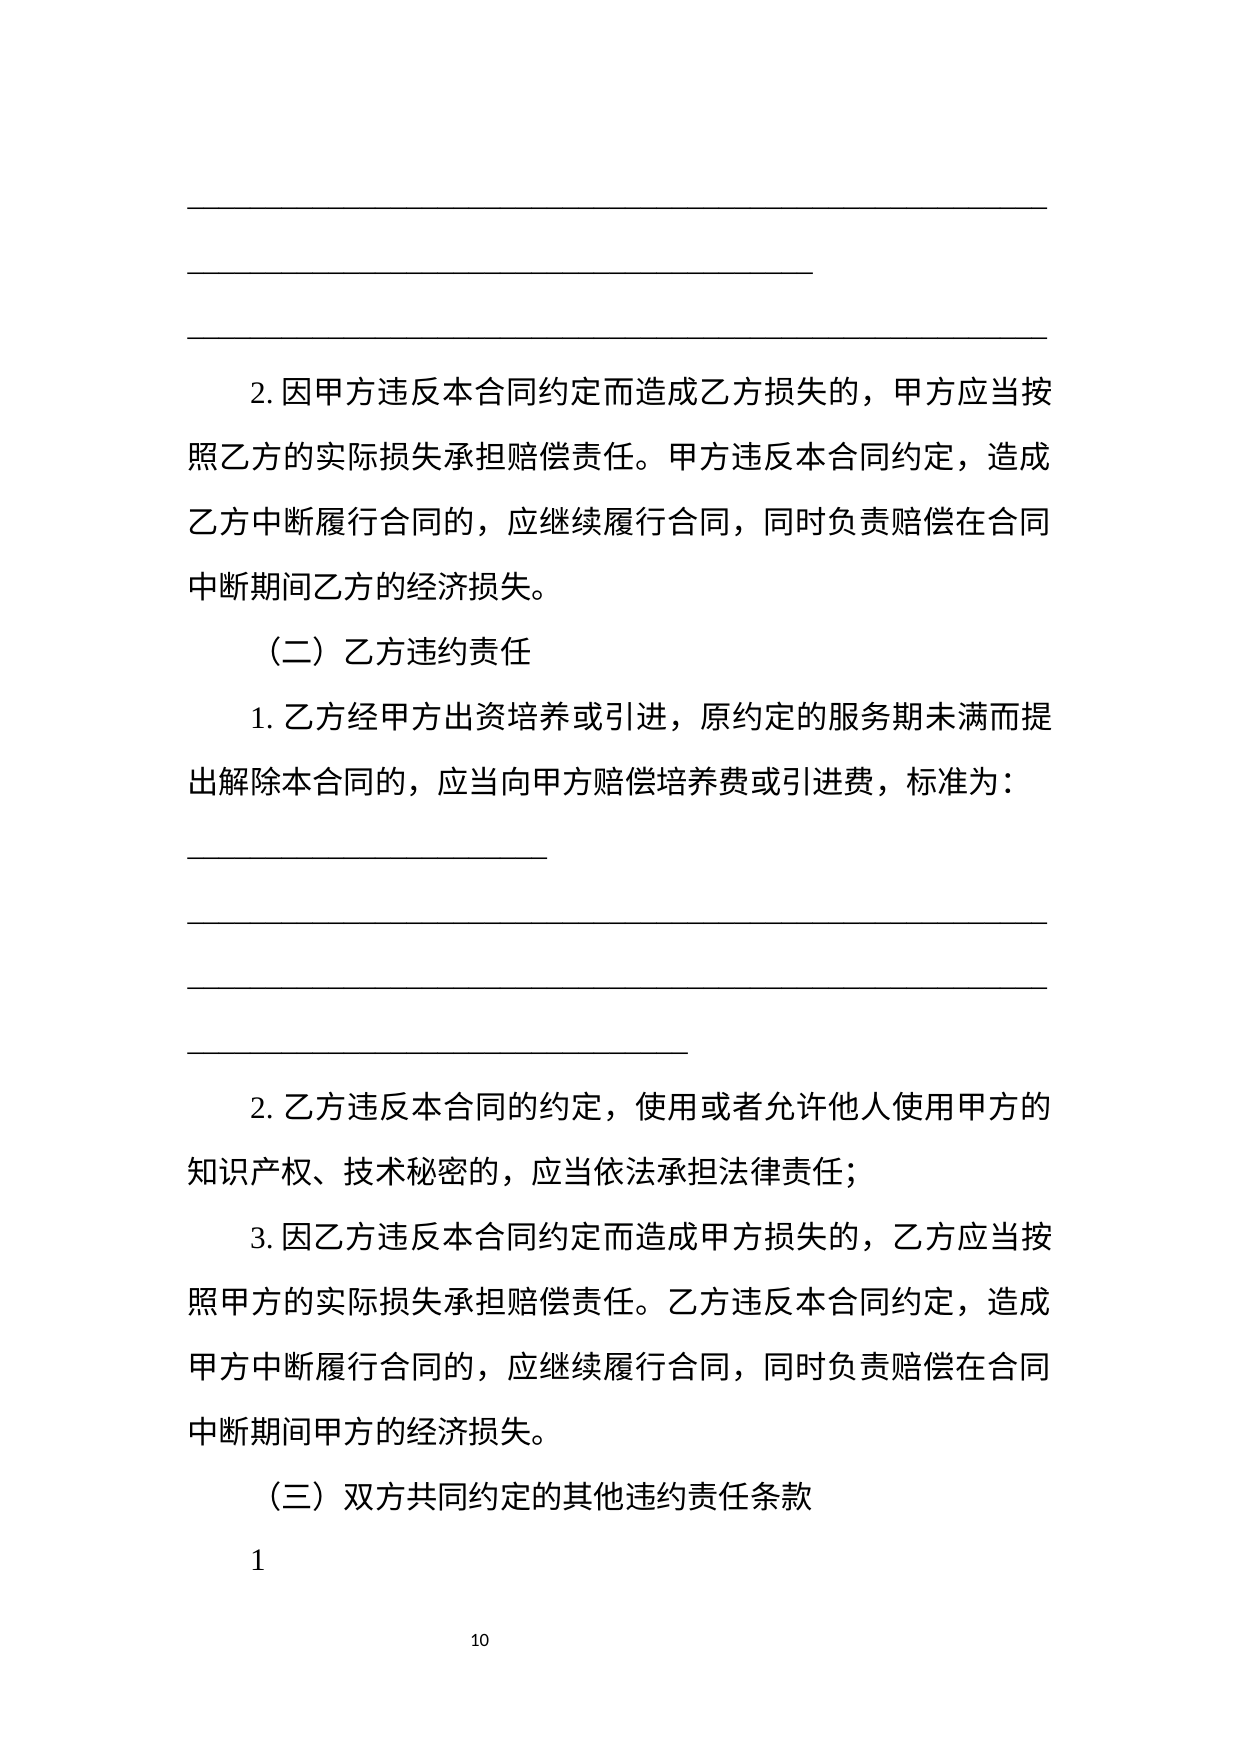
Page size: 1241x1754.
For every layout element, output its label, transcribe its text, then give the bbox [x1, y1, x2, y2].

text （二）乙方违约责任 [187, 617, 1053, 682]
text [187, 162, 1053, 292]
text 1. 乙方经甲方出资培养或引进，原约定的服务期未满而提出解除本合同的，应当向甲方赔偿培养费或引进费，标准为： [187, 682, 1053, 812]
text _____________________________________________________________________________________________________________________________________________________________________ [187, 812, 1053, 1072]
list 2. 乙方违反本合同的约定，使用或者允许他人使用甲方的知识产权、技术秘密的，应当依法承担法律责任； [187, 1072, 1053, 1202]
text _______________________________________________________ [187, 292, 1053, 357]
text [187, 1527, 1053, 1592]
list 因乙方违反本合同约定而造成甲方损失的，乙方应当按照甲方的实际损失承担赔偿责任。乙方违反本合同约定，造成甲方中断履行合同的，应继续履行合同，同时负责赔偿在合同中断期间甲方的经济损失。 [187, 1202, 1053, 1462]
text （三）双方共同约定的其他违约责任条款 [187, 1462, 1053, 1527]
list 因甲方违反本合同约定而造成乙方损失的，甲方应当按照乙方的实际损失承担赔偿责任。甲方违反本合同约定，造成乙方中断履行合同的，应继续履行合同，同时负责赔偿在合同中断期间乙方的经济损失。 [187, 357, 1053, 617]
